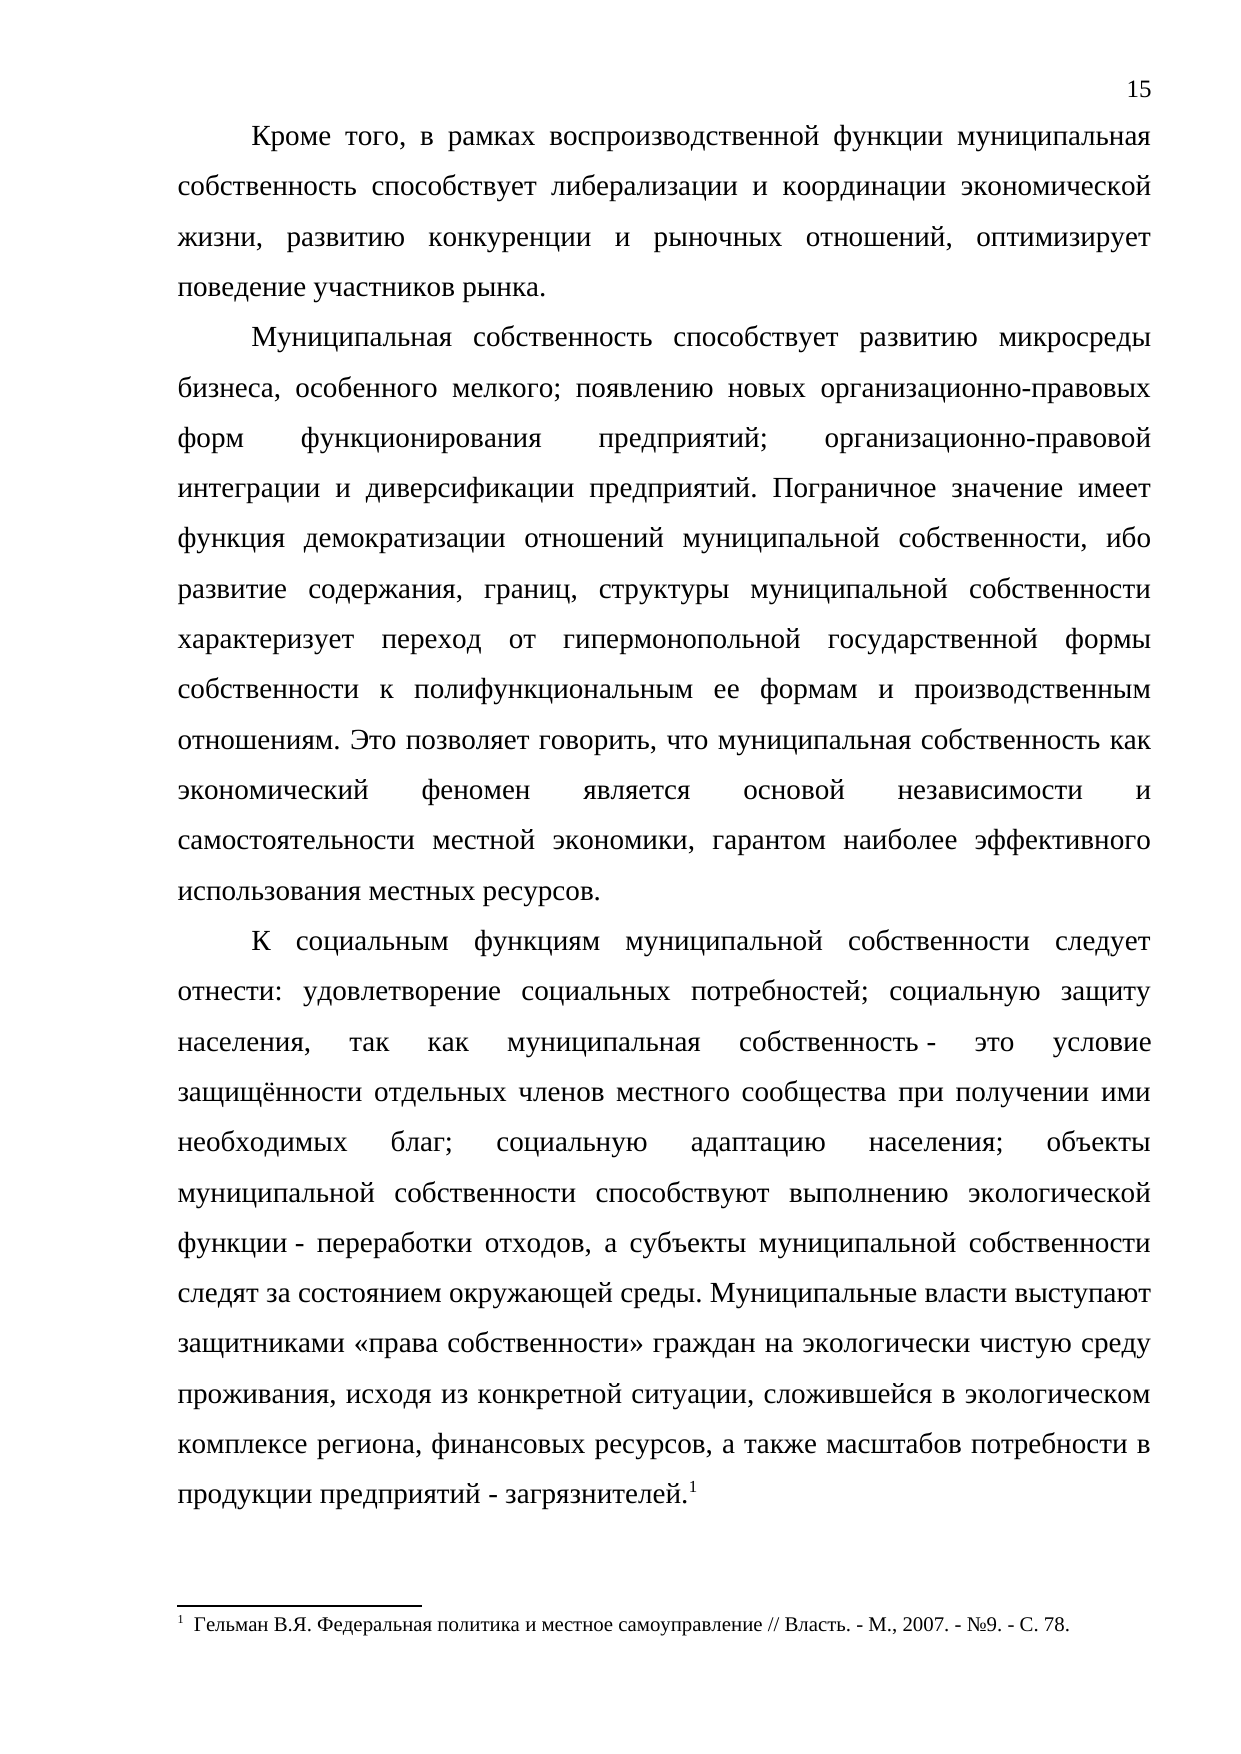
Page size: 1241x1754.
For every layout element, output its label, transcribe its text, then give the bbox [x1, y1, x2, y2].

text К социальным функциям муниципальной собственности следует отнести: удовлетворение социальных потребностей; социальную защиту населения, так как муниципальная собственность - это условие защищённости отдельных членов местного сообщества при получении ими необходимых благ; социальную адаптацию населения; объекты муниципальной собственности способствуют выполнению экологической функции - переработки отходов, а субъекты муниципальной собственности следят за состоянием окружающей среды. Муниципальные власти выступают защитниками «права собственности» граждан на экологически чистую среду проживания, исходя из конкретной ситуации, сложившейся в экологическом комплексе региона, финансовых ресурсов, а также масштабов потребности в продукции предприятий - загрязнителей. [177, 923, 1152, 1510]
text Кроме того, в рамках воспроизводственной функции муниципальная собственность способствует либерализации и координации экономической жизни, развитию конкуренции и рыночных отношений, оптимизирует поведение участников рынка. [177, 118, 1152, 303]
text Муниципальная собственность способствует развитию микросреды бизнеса, особенного мелкого; появлению новых организационно-правовых форм функционирования предприятий; организационно-правовой интеграции и диверсификации предприятий. Пограничное значение имеет функция демократизации отношений муниципальной собственности, ибо развитие содержания, границ, структуры муниципальной собственности характеризует переход от гипермонопольной государственной формы собственности к полифункциональным ее формам и производственным отношениям. Это позволяет говорить, что муниципальная собственность как экономический феномен является основой независимости и самостоятельности местной экономики, гарантом наиболее эффективного использования местных ресурсов. [177, 319, 1152, 906]
